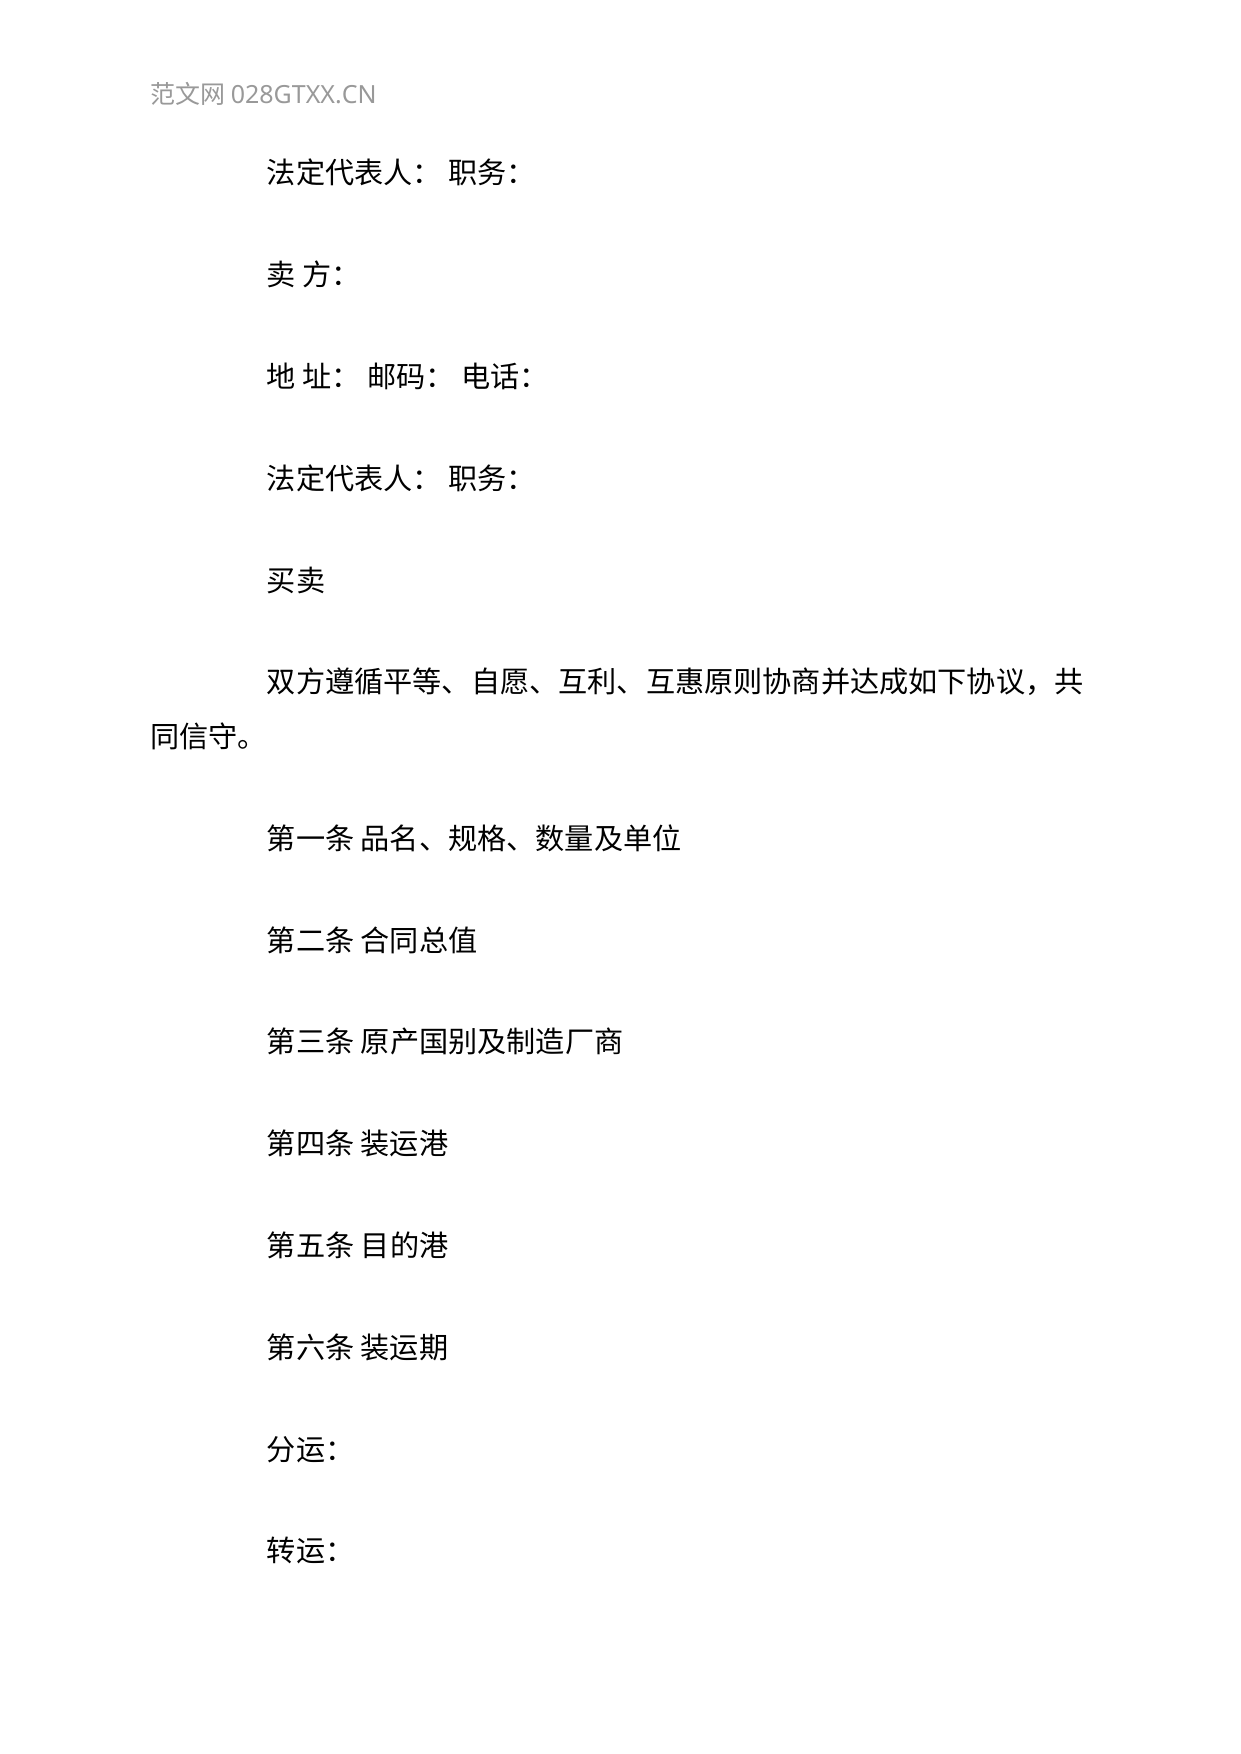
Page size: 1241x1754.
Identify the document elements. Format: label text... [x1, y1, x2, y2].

text 法定代表人： 职务： [150, 150, 1090, 192]
text 第四条 装运港 [150, 1121, 1090, 1163]
text 第一条 品名、规格、数量及单位 [150, 816, 1090, 858]
text 双方遵循平等、自愿、互利、互惠原则协商并达成如下协议，共同信守。 [150, 659, 1090, 756]
text 分运： [150, 1426, 1090, 1468]
text 第二条 合同总值 [150, 917, 1090, 959]
text 法定代表人： 职务： [150, 455, 1090, 498]
text 第五条 目的港 [150, 1223, 1090, 1265]
text 第六条 装运期 [150, 1324, 1090, 1367]
text 买卖 [150, 557, 1090, 599]
text 卖 方： [150, 252, 1090, 294]
text 第三条 原产国别及制造厂商 [150, 1019, 1090, 1061]
text 转运： [150, 1528, 1090, 1570]
text 地 址： 邮码： 电话： [150, 353, 1090, 396]
